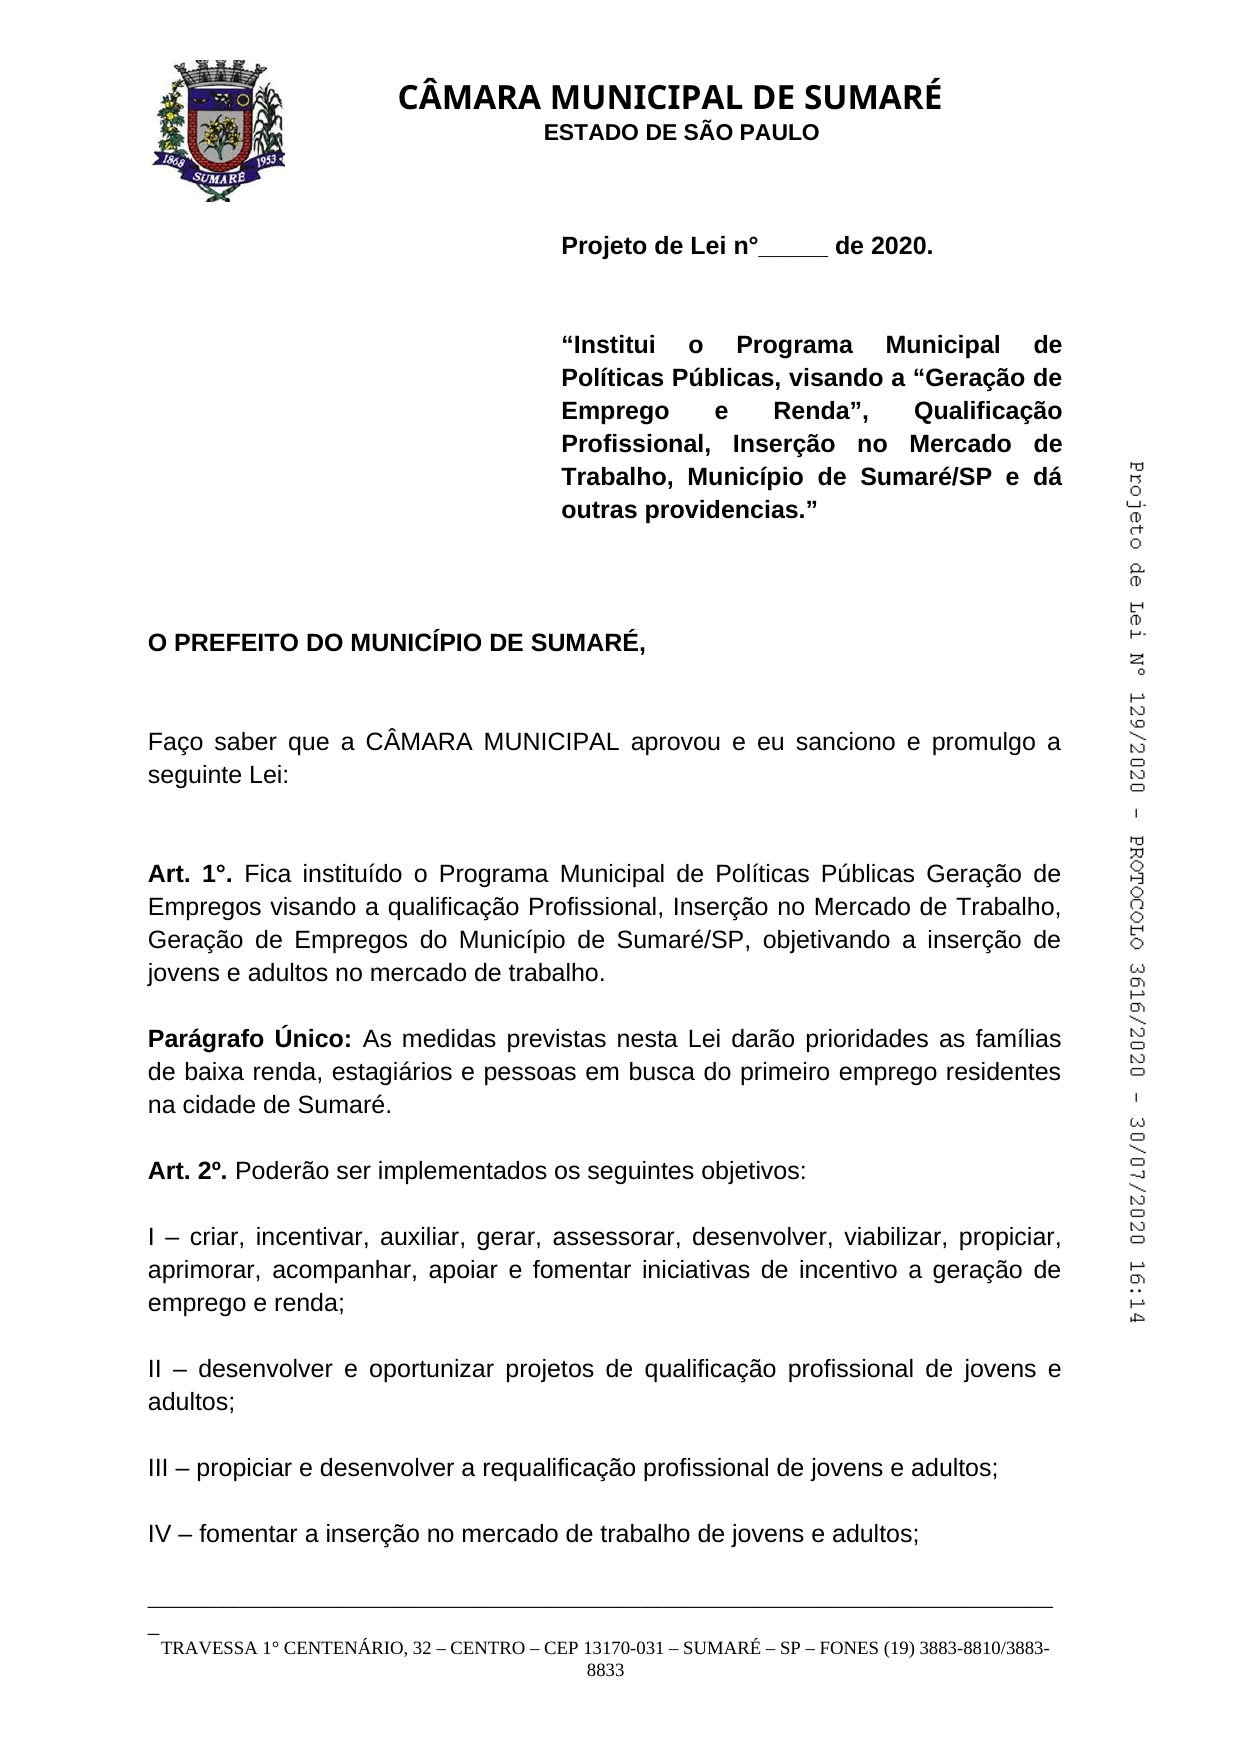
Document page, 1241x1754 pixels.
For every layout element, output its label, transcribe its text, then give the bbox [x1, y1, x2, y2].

text Art. 2º. Poderão ser implementados os seguintes objetivos: [148, 1156, 1063, 1184]
text Faço saber que a CÂMARA MUNICIPAL aprovou e eu sanciono e promulgo a seguinte Lei: [148, 727, 1063, 788]
text I – criar, incentivar, auxiliar, gerar, assessorar, desenvolver, viabilizar, propiciar, aprimorar, acompanhar, apoiar e fomentar iniciativas de incentivo a geração de emprego e renda; [148, 1222, 1063, 1317]
picture [1109, 456, 1160, 1326]
text Art. 1°. Fica instituído o Programa Municipal de Políticas Públicas Geração de Empregos visando a qualificação Profissional, Inserção no Mercado de Trabalho, Geração de Empregos do Município de Sumaré/SP, objetivando a inserção de jovens e adultos no mercado de trabalho. [148, 859, 1063, 986]
text Parágrafo Único: As medidas previstas nesta Lei darão prioridades as famílias de baixa renda, estagiários e pessoas em busca do primeiro emprego residentes na cidade de Sumaré. [148, 1024, 1063, 1118]
picture [147, 60, 286, 202]
text III – propiciar e desenvolver a requalificação profissional de jovens e adultos; [148, 1453, 1063, 1482]
text O PREFEITO DO MUNICÍPIO DE SUMARÉ, [148, 627, 1063, 656]
text “Institui o Programa Municipal de Políticas Públicas, visando a “Geração de Emprego e Renda”, Qualificação Profissional, Inserção no Mercado de Trabalho, Município de Sumaré/SP e dá outras providencias.” [561, 330, 1063, 524]
text Projeto de Lei n°_____ de 2020. [487, 231, 1063, 260]
text IV – fomentar a inserção no mercado de trabalho de jovens e adultos; [148, 1519, 1063, 1548]
text II – desenvolver e oportunizar projetos de qualificação profissional de jovens e adultos; [148, 1354, 1063, 1416]
